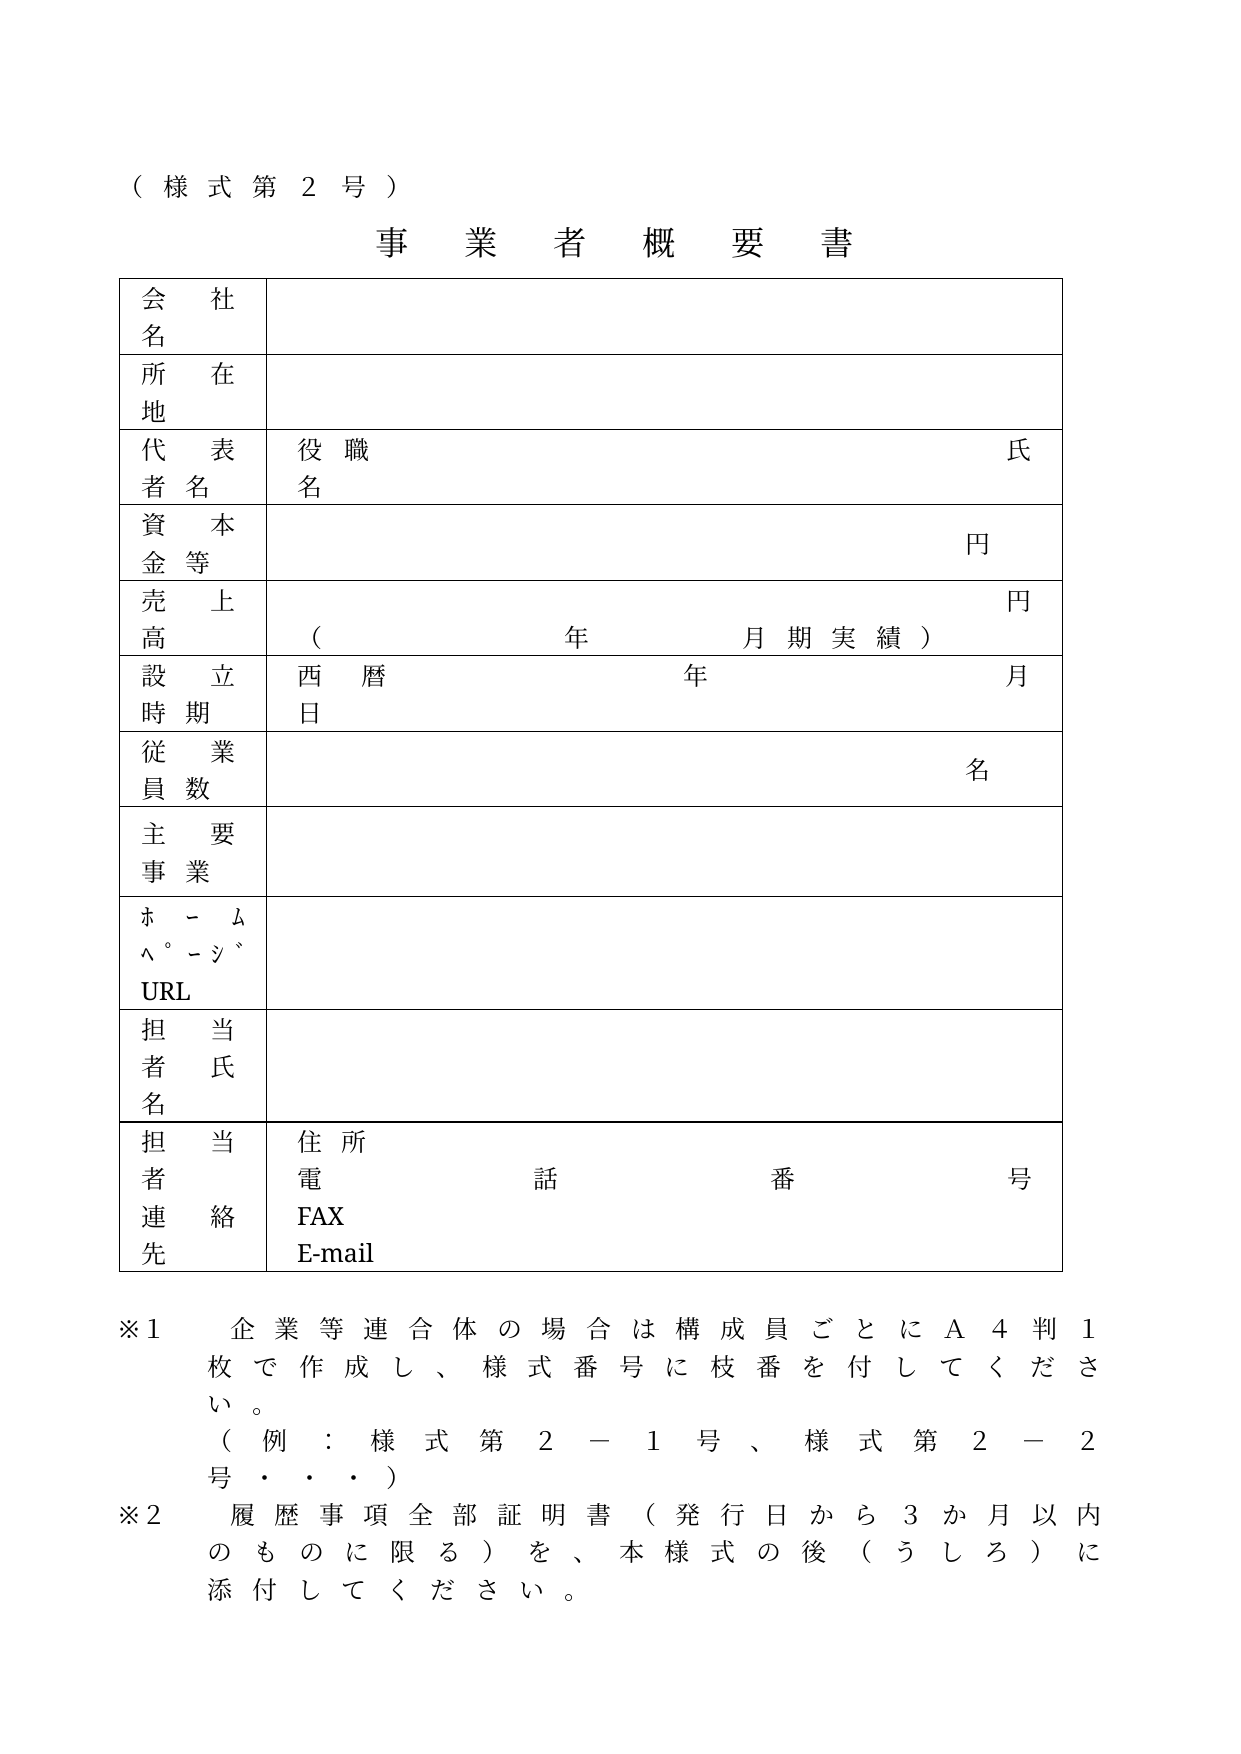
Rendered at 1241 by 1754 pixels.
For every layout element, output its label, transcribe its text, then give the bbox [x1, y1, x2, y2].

table_cell 従業員数 [120, 732, 266, 806]
table_header [267, 279, 1062, 353]
table_cell 設立時期 [120, 656, 266, 731]
table_cell [267, 1010, 1062, 1121]
table_cell 代表者名 [120, 430, 266, 504]
table_cell 売上高 [120, 581, 266, 655]
table_cell [267, 807, 1062, 896]
table_cell 担当者 連絡先 [120, 1123, 266, 1271]
table_cell 主要事業 [120, 807, 266, 896]
table_cell 円 [267, 505, 1062, 580]
table_cell 円（ 年 月期実績） [267, 581, 1062, 655]
table_cell 担当者氏名 [120, 1010, 266, 1121]
text 事 業 者 概 要 書 [118, 204, 1122, 278]
table_cell 名 [267, 732, 1062, 806]
table_cell ﾎｰﾑﾍﾟｰｼﾞURL [120, 897, 266, 1009]
text ※２ 履歴事項全部証明書（発行日から３か月以内のものに限る）を、本様式の後（うしろ）に添付してください。 [118, 1495, 1122, 1607]
text （様式第２号） [118, 167, 1122, 204]
table_cell 所在地 [120, 355, 266, 429]
table_cell 西暦 年 月 日 [267, 656, 1062, 731]
table_cell [267, 355, 1062, 429]
table_cell 住所 電話番号 FAX E-mail [267, 1123, 1062, 1271]
text （例：様式第２－１号、様式第２－２号・・・） [186, 1421, 1122, 1495]
table_header 会社名 [120, 279, 266, 353]
table_cell [267, 897, 1062, 1009]
text ※１ 企業等連合体の場合は構成員ごとにＡ４判１枚で作成し、様式番号に枝番を付してください。 [118, 1309, 1122, 1421]
table_cell 役職 氏名 [267, 430, 1062, 504]
table_cell 資本金等 [120, 505, 266, 580]
